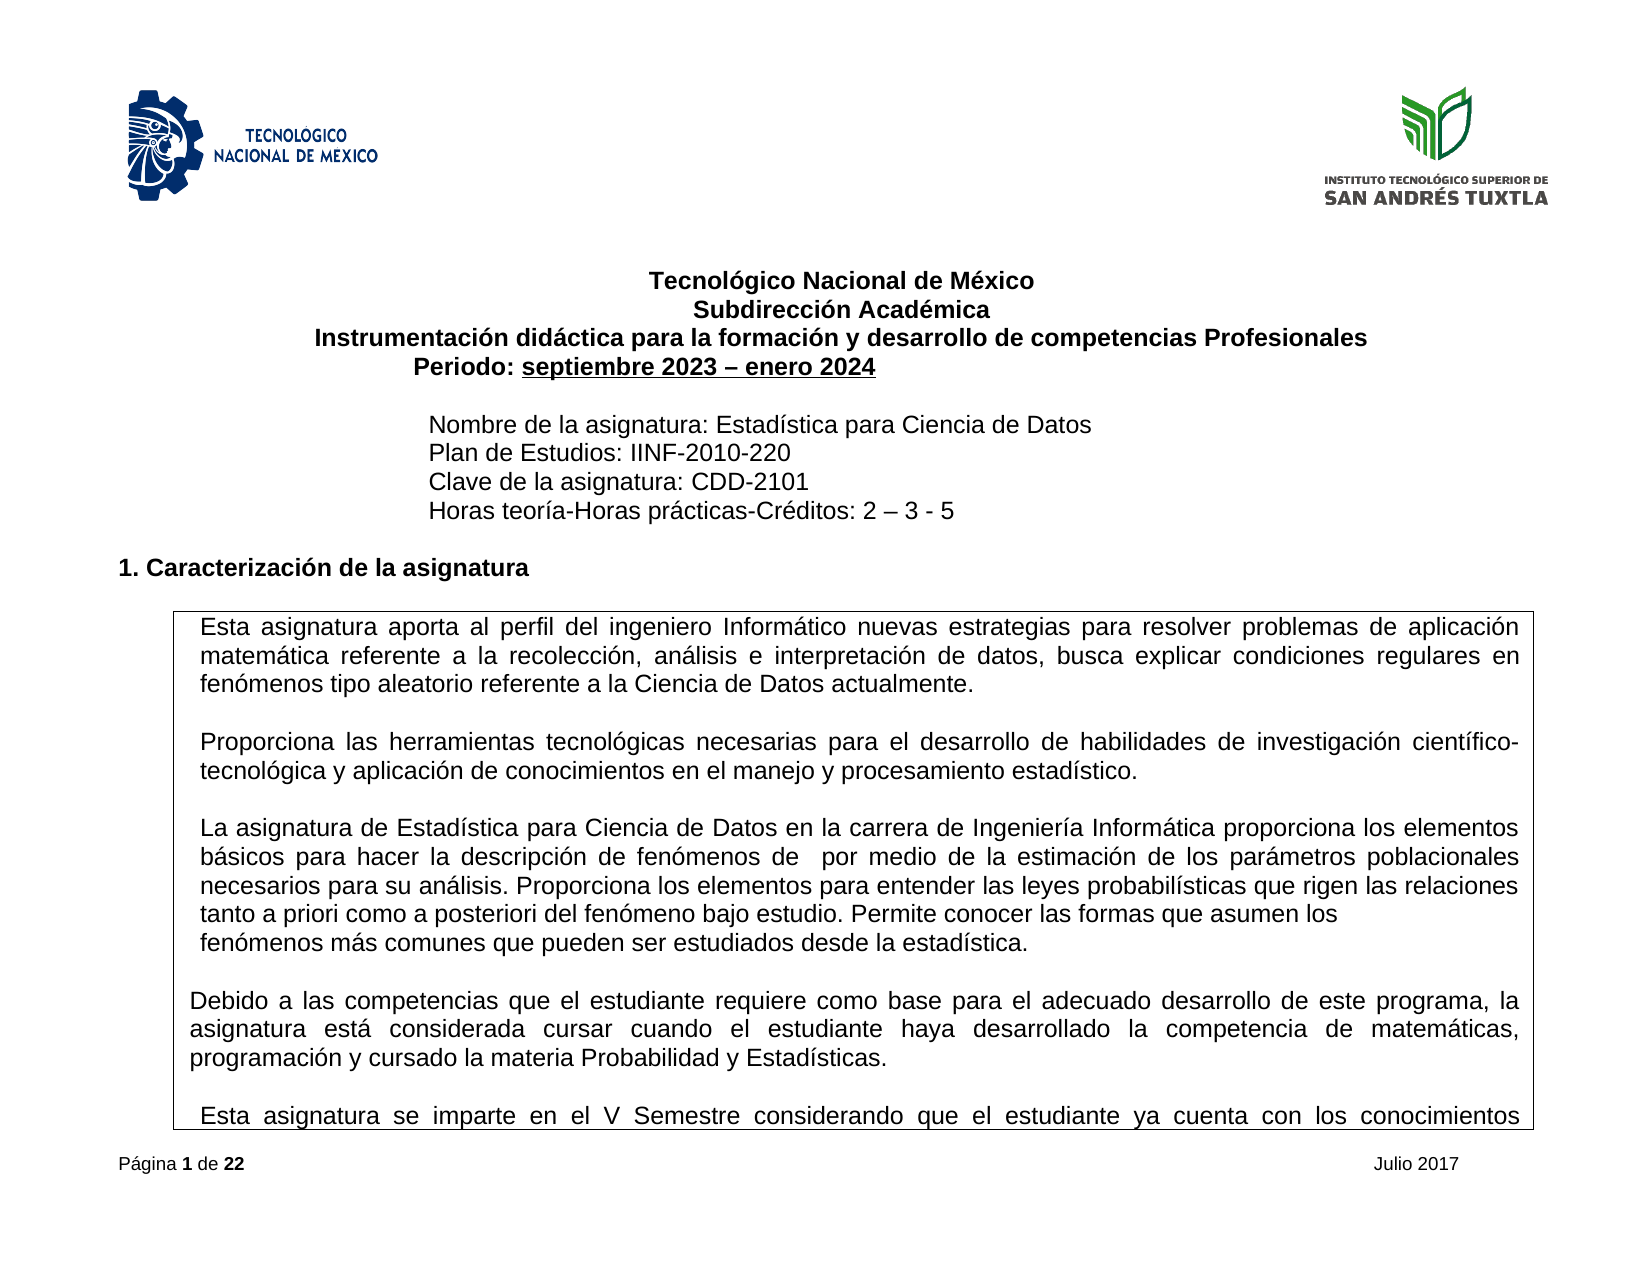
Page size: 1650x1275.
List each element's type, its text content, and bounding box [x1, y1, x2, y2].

text Instrumentación didáctica para la formación y desarrollo de competencias Profesionales [118, 323, 1565, 352]
picture [118, 86, 387, 205]
text Subdirección Académica [118, 294, 1565, 323]
text Plan de Estudios: IINF-2010-220 [428, 438, 1565, 467]
text Periodo: septiembre 2023 – enero 2024 [339, 352, 1565, 381]
text Horas teoría-Horas prácticas-Créditos: 2 – 3 - 5 [428, 496, 1565, 524]
text Nombre de la asignatura: Estadística para Ciencia de Datos [428, 409, 1565, 438]
picture [1325, 86, 1548, 205]
text Tecnológico Nacional de México [118, 266, 1565, 294]
text Clave de la asignatura: CDD-2101 [428, 467, 1565, 496]
text 1. Caracterización de la asignatura [118, 553, 1565, 582]
